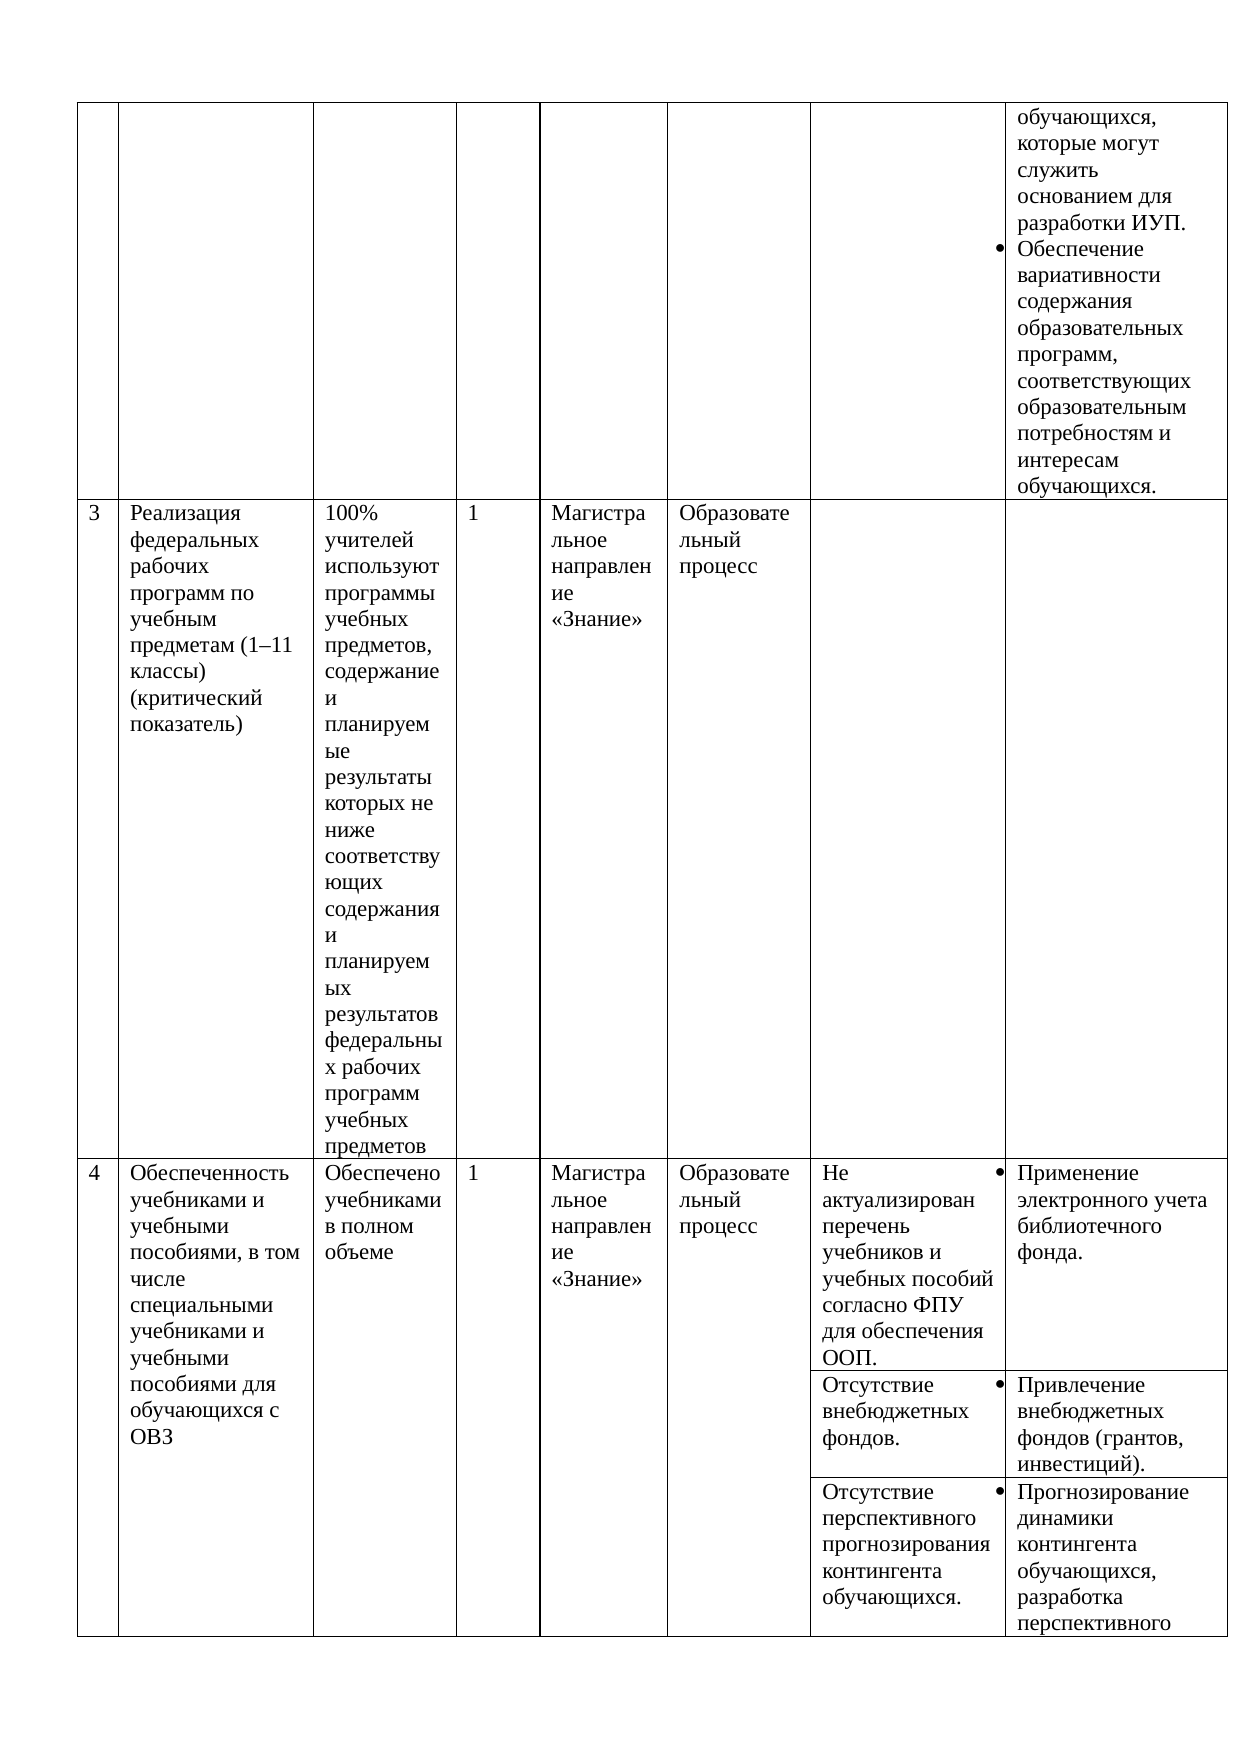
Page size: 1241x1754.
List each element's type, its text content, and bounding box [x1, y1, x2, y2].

table_cell Обеспеченность учебниками и учебными пособиями, в том числе специальными учебниками и учебными пособиями для обучающихся с ОВЗ [119, 1159, 313, 1636]
table_cell 1 [457, 500, 539, 1158]
table_cell [811, 500, 1005, 1158]
table_cell 3 [78, 500, 118, 1158]
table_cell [811, 1478, 1005, 1636]
table_cell Привлечение внебюджетных фондов (грантов, инвестиций). [1006, 1371, 1227, 1477]
table_cell [1006, 500, 1227, 1158]
table_cell Отсутствие внебюджетных фондов. [811, 1371, 1005, 1477]
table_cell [1006, 1478, 1227, 1636]
table_cell 1 [457, 1159, 539, 1636]
table_cell Реализация федеральных рабочих программ по учебным предметам (1‒11 классы) (критический показатель) [119, 500, 313, 1158]
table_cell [1006, 103, 1227, 498]
table_cell 4 [78, 1159, 118, 1636]
table_cell Образовательный процесс [668, 500, 810, 1158]
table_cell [811, 103, 1005, 498]
table_cell Магистральное направление «Знание» [541, 500, 667, 1158]
table_cell Образовательный процесс [668, 1159, 810, 1636]
table_cell Магистральное направление «Знание» [541, 1159, 667, 1636]
table_cell Обеспечено учебниками в полном объеме [314, 1159, 456, 1636]
table_cell Применение электронного учета библиотечного фонда. [1006, 1159, 1227, 1370]
table_cell 100% учителей используют программы учебных предметов, содержание и планируемые результаты которых не ниже соответствующих содержания и планируемых результатов федеральных рабочих программ учебных предметов [314, 500, 456, 1158]
table_cell Не актуализирован перечень учебников и учебных пособий согласно ФПУ для обеспечения ООП. [811, 1159, 1005, 1370]
